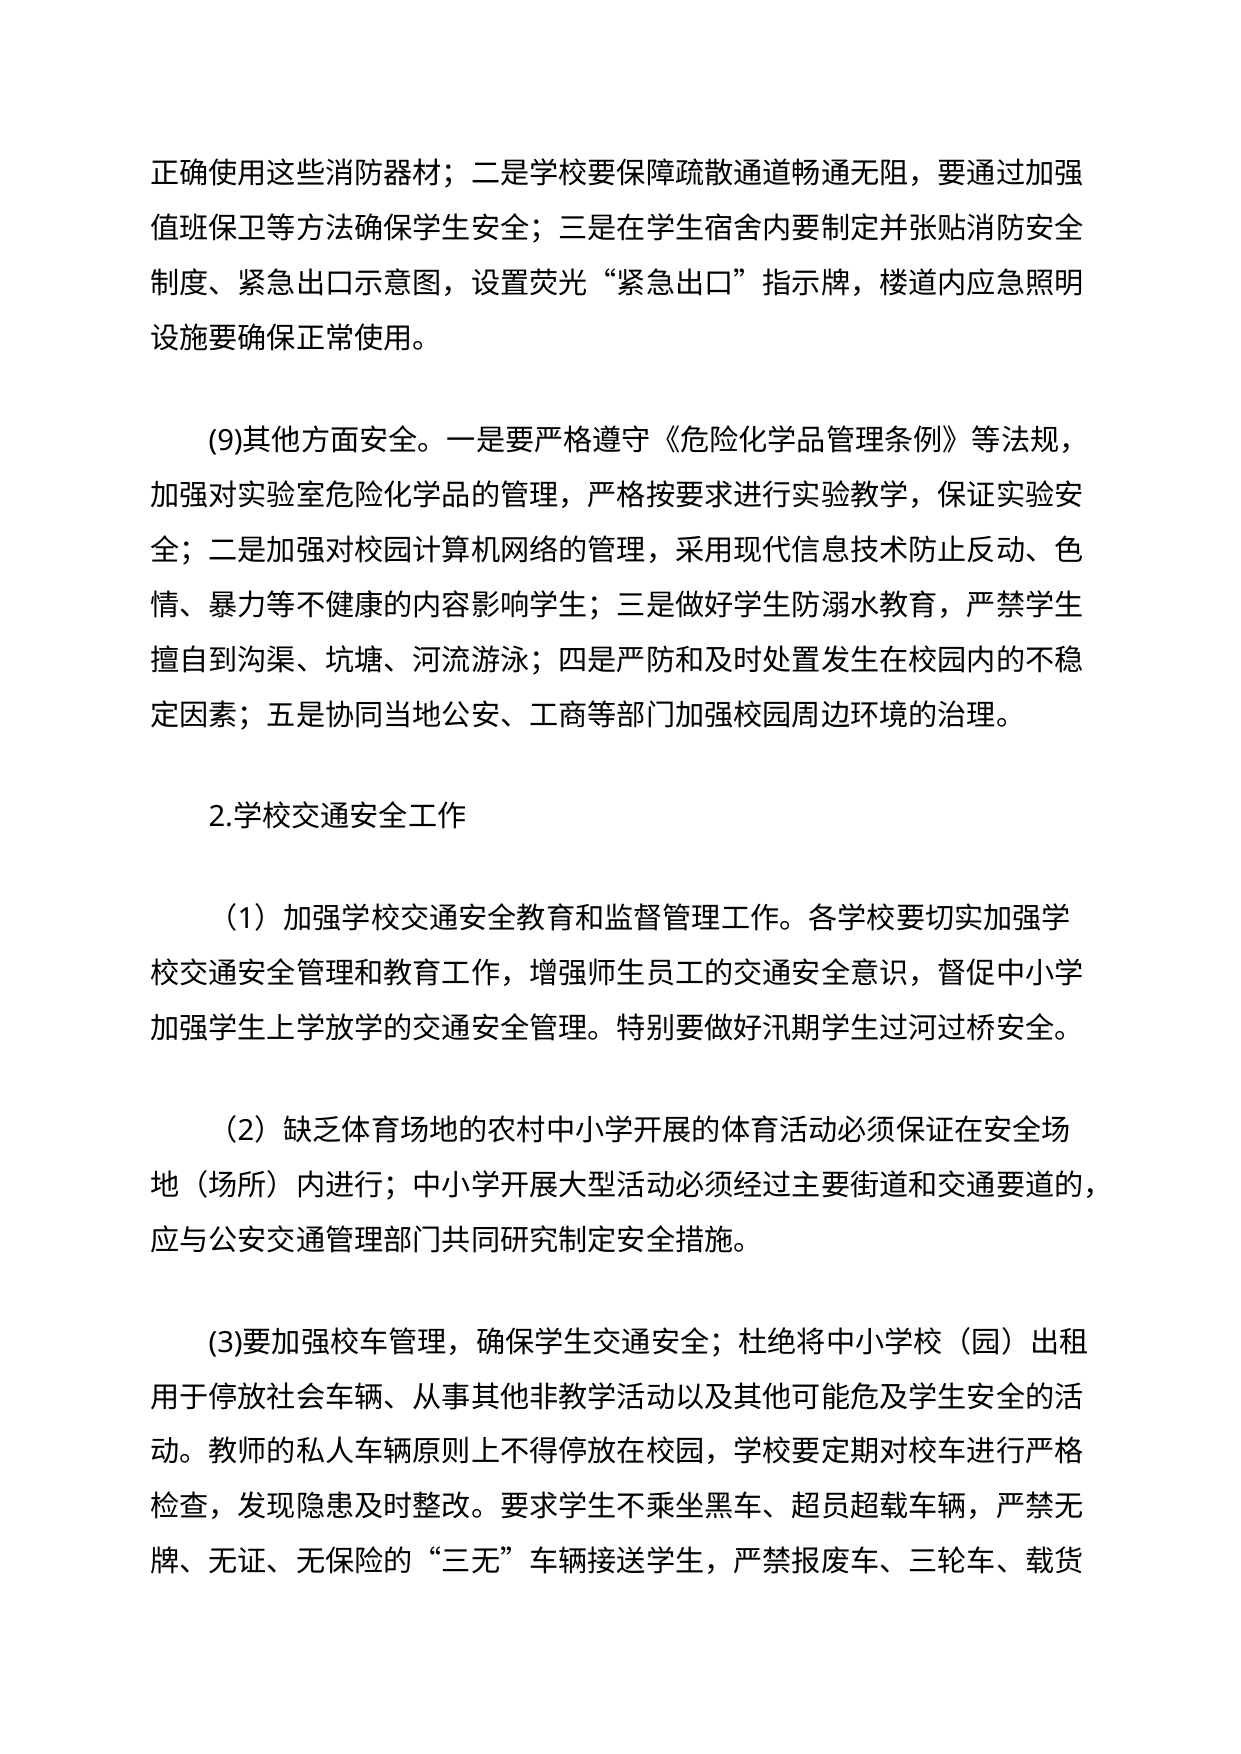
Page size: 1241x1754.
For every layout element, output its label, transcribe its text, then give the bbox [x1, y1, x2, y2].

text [150, 150, 1090, 357]
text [150, 1318, 1090, 1580]
text 2.学校交通安全工作 [150, 793, 1090, 835]
text (9)其他方面安全。一是要严格遵守《危险化学品管理条例》等法规，加强对实验室危险化学品的管理，严格按要求进行实验教学，保证实验安全；二是加强对校园计算机网络的管理，采用现代信息技术防止反动、色情、暴力等不健康的内容影响学生；三是做好学生防溺水教育，严禁学生擅自到沟渠、坑塘、河流游泳；四是严防和及时处置发生在校园内的不稳定因素；五是协同当地公安、工商等部门加强校园周边环境的治理。 [150, 416, 1090, 733]
text （1）加强学校交通安全教育和监督管理工作。各学校要切实加强学校交通安全管理和教育工作，增强师生员工的交通安全意识，督促中小学加强学生上学放学的交通安全管理。特别要做好汛期学生过河过桥安全。 [150, 895, 1090, 1047]
text （2）缺乏体育场地的农村中小学开展的体育活动必须保证在安全场地（场所）内进行；中小学开展大型活动必须经过主要街道和交通要道的，应与公安交通管理部门共同研究制定安全措施。 [150, 1106, 1090, 1259]
